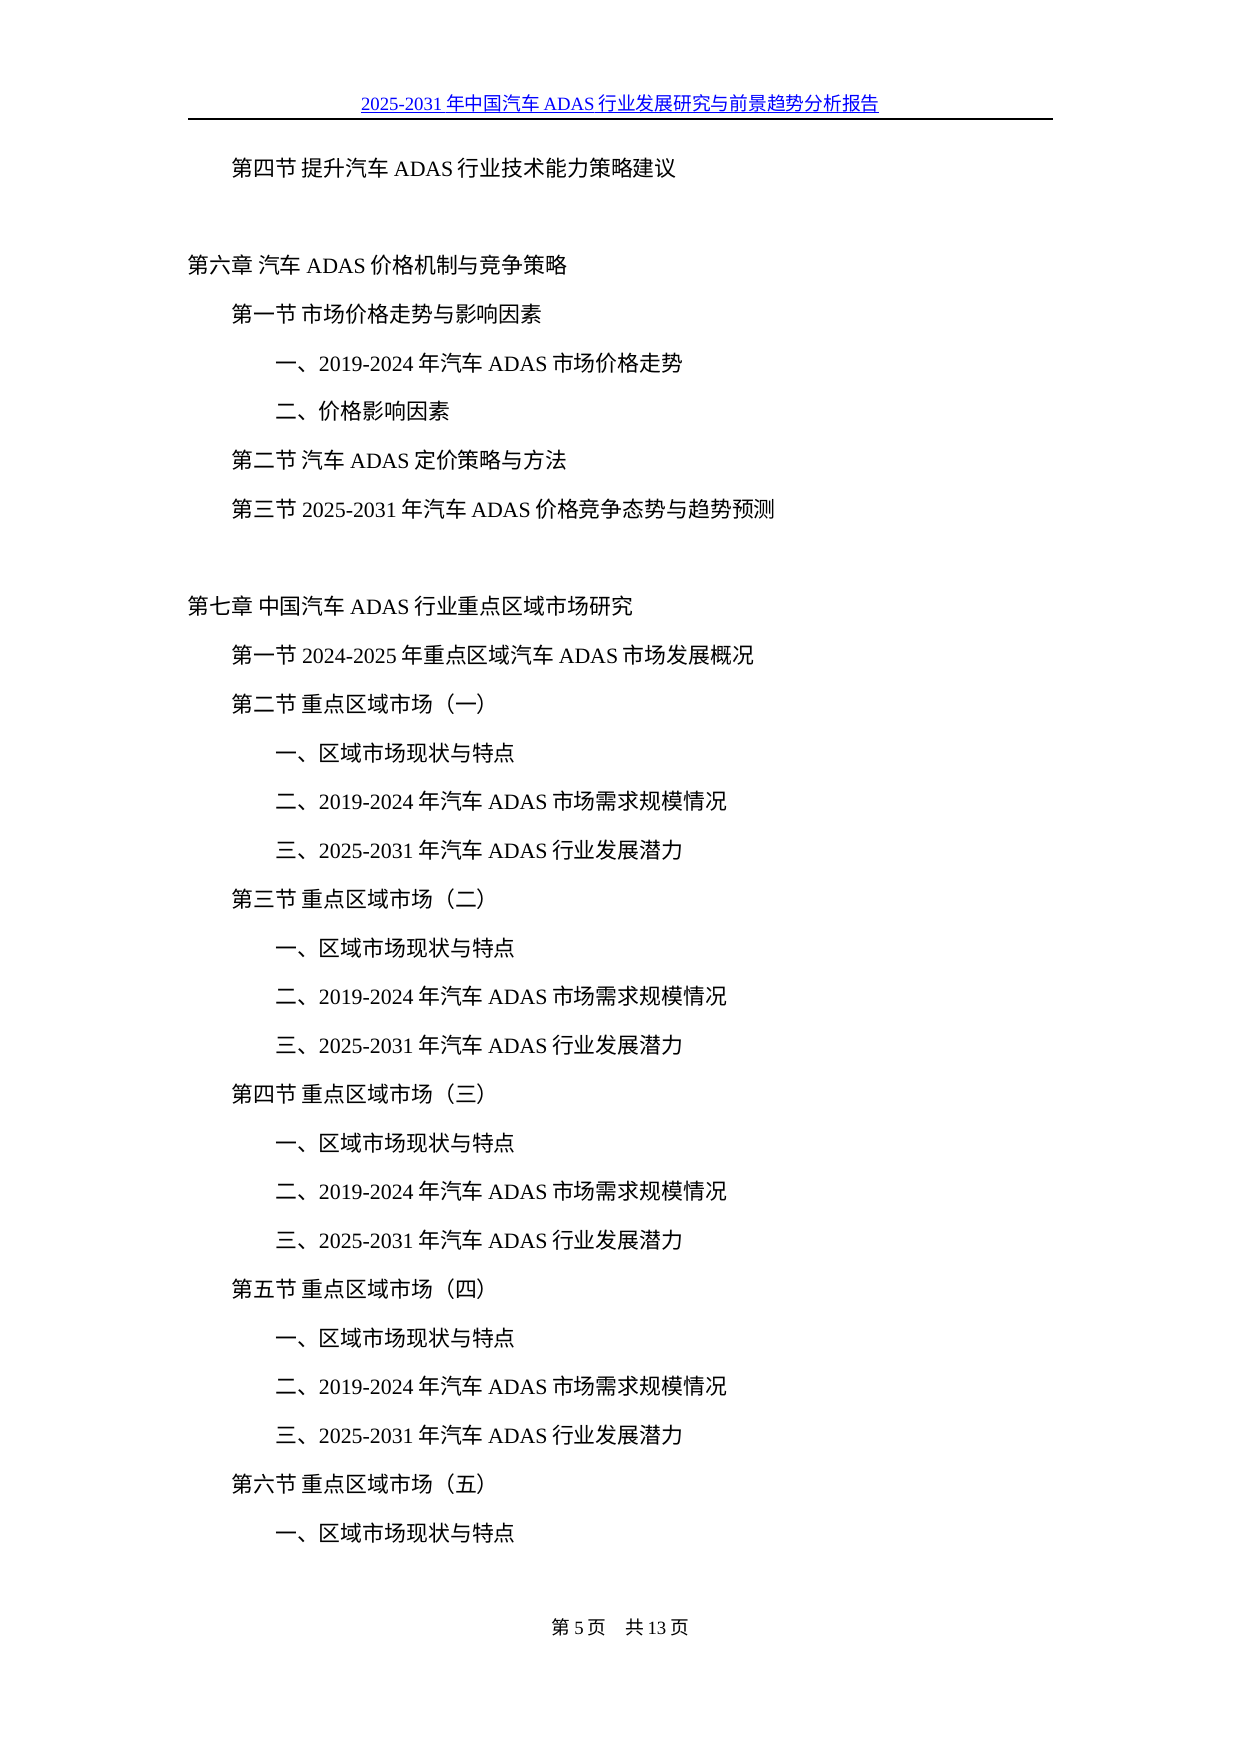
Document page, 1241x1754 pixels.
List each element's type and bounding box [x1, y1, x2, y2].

text [187, 150, 1053, 1548]
